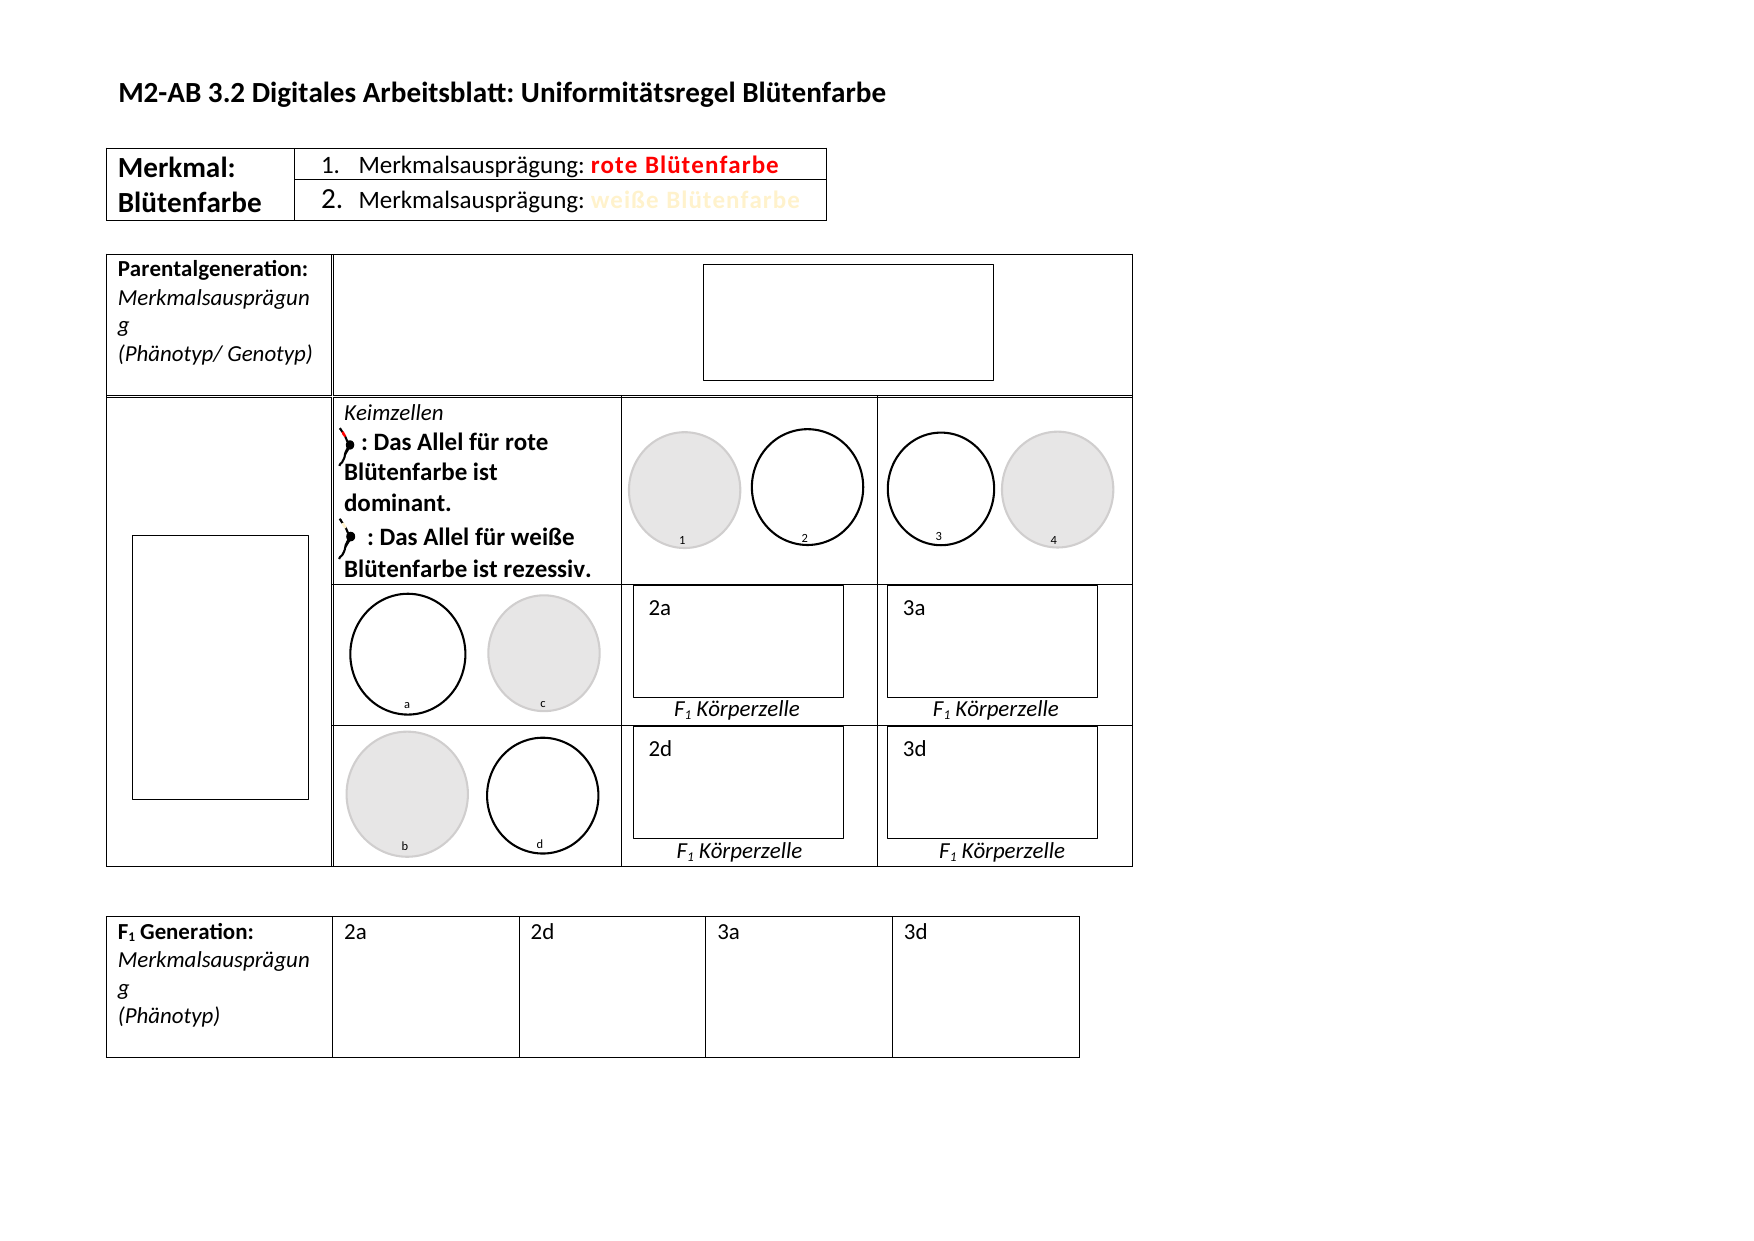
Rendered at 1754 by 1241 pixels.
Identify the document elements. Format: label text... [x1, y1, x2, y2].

table_cell [622, 726, 877, 866]
table_cell Merkmalsausprägung: weiße Blütenfarbe [295, 180, 826, 220]
table_cell [622, 398, 877, 583]
table_header 3d [893, 917, 1079, 1057]
table_header 2d [520, 917, 705, 1057]
table_header Merkmalsausprägung: rote Blütenfarbe [295, 149, 826, 179]
table_cell [334, 726, 621, 866]
table_header 2a [333, 917, 519, 1057]
table_cell Keimzellen : Das Allel für rote Blütenfarbe ist dominant. : Das Allel für weiße Blütenfarbe ist rezessiv. [334, 398, 621, 583]
table_cell [878, 398, 1132, 583]
table_header [334, 255, 1132, 395]
table_header F1 Generation: Merkmalsausprägung (Phänotyp) [107, 917, 332, 1057]
table_cell [878, 585, 1132, 725]
table_cell [878, 726, 1132, 866]
table_header 3a [706, 917, 892, 1057]
table_cell [334, 585, 621, 725]
table_cell [107, 398, 331, 866]
table_header Parentalgeneration: Merkmalsausprägung (Phänotyp/ Genotyp) [107, 255, 331, 395]
table_header Merkmal: Blütenfarbe [107, 149, 294, 220]
table_cell [622, 585, 877, 725]
